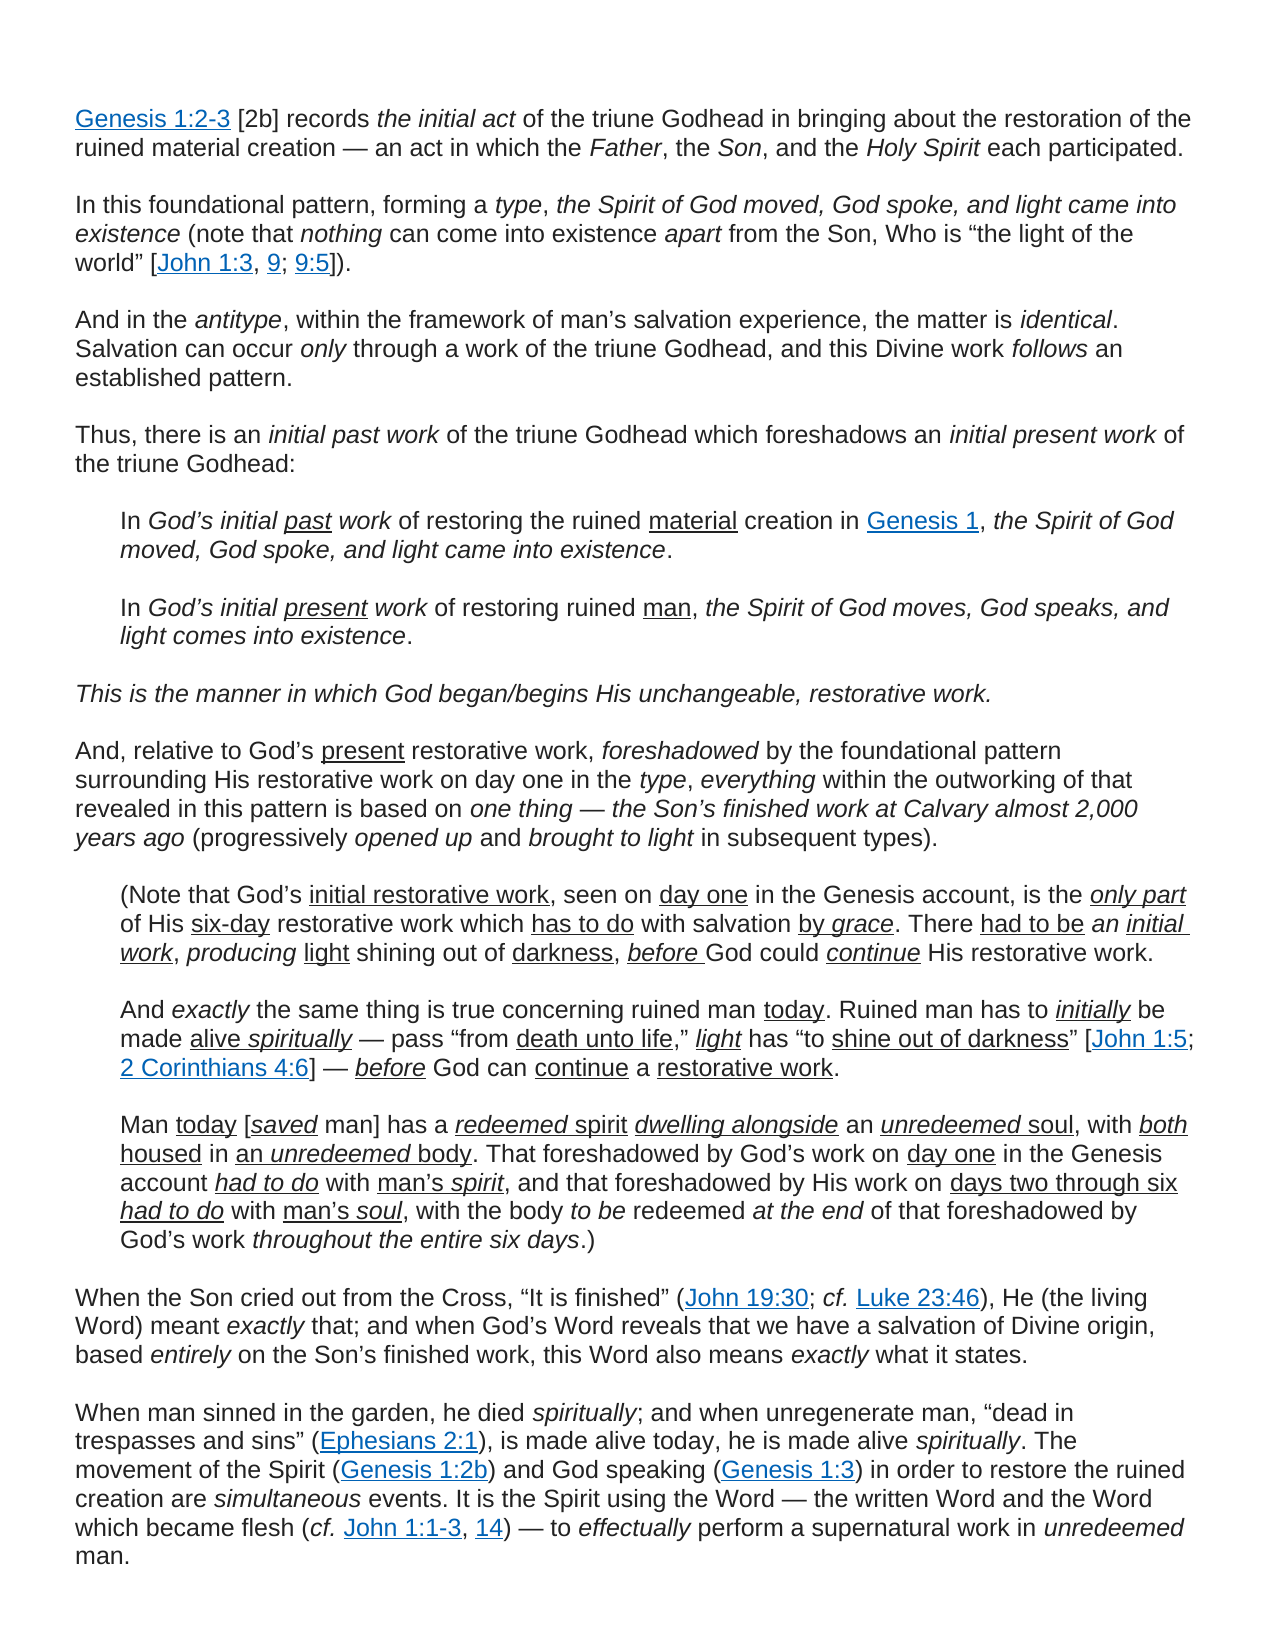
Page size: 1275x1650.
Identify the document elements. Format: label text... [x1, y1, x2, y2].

text In this foundational pattern, forming a type, the Spirit of God moved, God spoke, and light came into existence (note that nothing can come into existence apart from the Son, Who is “the light of the world” [John 1:3, 9; 9:5]). [75, 190, 1200, 276]
text Thus, there is an initial past work of the triune Godhead which foreshadows an initial present work of the triune Godhead: [75, 420, 1200, 477]
text In God’s initial present work of restoring ruined man, the Spirit of God moves, God speaks, and light comes into existence. [120, 592, 1200, 650]
text This is the manner in which God began/begins His unchangeable, restorative work. [75, 679, 1200, 707]
text And, relative to God’s present restorative work, foreshadowed by the foundational pattern surrounding His restorative work on day one in the type, everything within the outworking of that revealed in this pattern is based on one thing — the Son’s finished work at Calvary almost 2,000 years ago (progressively opened up and brought to light in subsequent types). [75, 736, 1200, 851]
text Man today [saved man] has a redeemed spirit dwelling alongside an unredeemed soul, with both housed in an unredeemed body. That foreshadowed by God’s work on day one in the Genesis account had to do with man’s spirit, and that foreshadowed by His work on days two through six had to do with man’s soul, with the body to be redeemed at the end of that foreshadowed by God’s work throughout the entire six days.) [120, 1110, 1200, 1254]
text (Note that God’s initial restorative work, seen on day one in the Genesis account, is the only part of His six-day restorative work which has to do with salvation by grace. There had to be an initial work, producing light shining out of darkness, before God could continue His restorative work. [120, 880, 1200, 966]
text And in the antitype, within the framework of man’s salvation experience, the matter is identical. Salvation can occur only through a work of the triune Godhead, and this Divine work follows an established pattern. [75, 305, 1200, 391]
text And exactly the same thing is true concerning ruined man today. Ruined man has to initially be made alive spiritually — pass “from death unto life,” light has “to shine out of darkness” [John 1:5; 2 Corinthians 4:6] — before God can continue a restorative work. [120, 995, 1200, 1081]
text When the Son cried out from the Cross, “It is finished” (John 19:30; cf. Luke 23:46), He (the living Word) meant exactly that; and when God’s Word reveals that we have a salvation of Divine origin, based entirely on the Son’s finished work, this Word also means exactly what it states. [75, 1282, 1200, 1369]
text Genesis 1:2-3 [2b] records the initial act of the triune Godhead in bringing about the restoration of the ruined material creation — an act in which the Father, the Son, and the Holy Spirit each participated. [75, 104, 1200, 161]
text When man sinned in the garden, he died spiritually; and when unregenerate man, “dead in trespasses and sins” (Ephesians 2:1), is made alive today, he is made alive spiritually. The movement of the Spirit (Genesis 1:2b) and God speaking (Genesis 1:3) in order to restore the ruined creation are simultaneous events. It is the Spirit using the Word — the written Word and the Word which became flesh (cf. John 1:1-3, 14) — to effectually perform a supernatural work in unredeemed man. [75, 1397, 1200, 1570]
text In God’s initial past work of restoring the ruined material creation in Genesis 1, the Spirit of God moved, God spoke, and light came into existence. [120, 506, 1200, 564]
